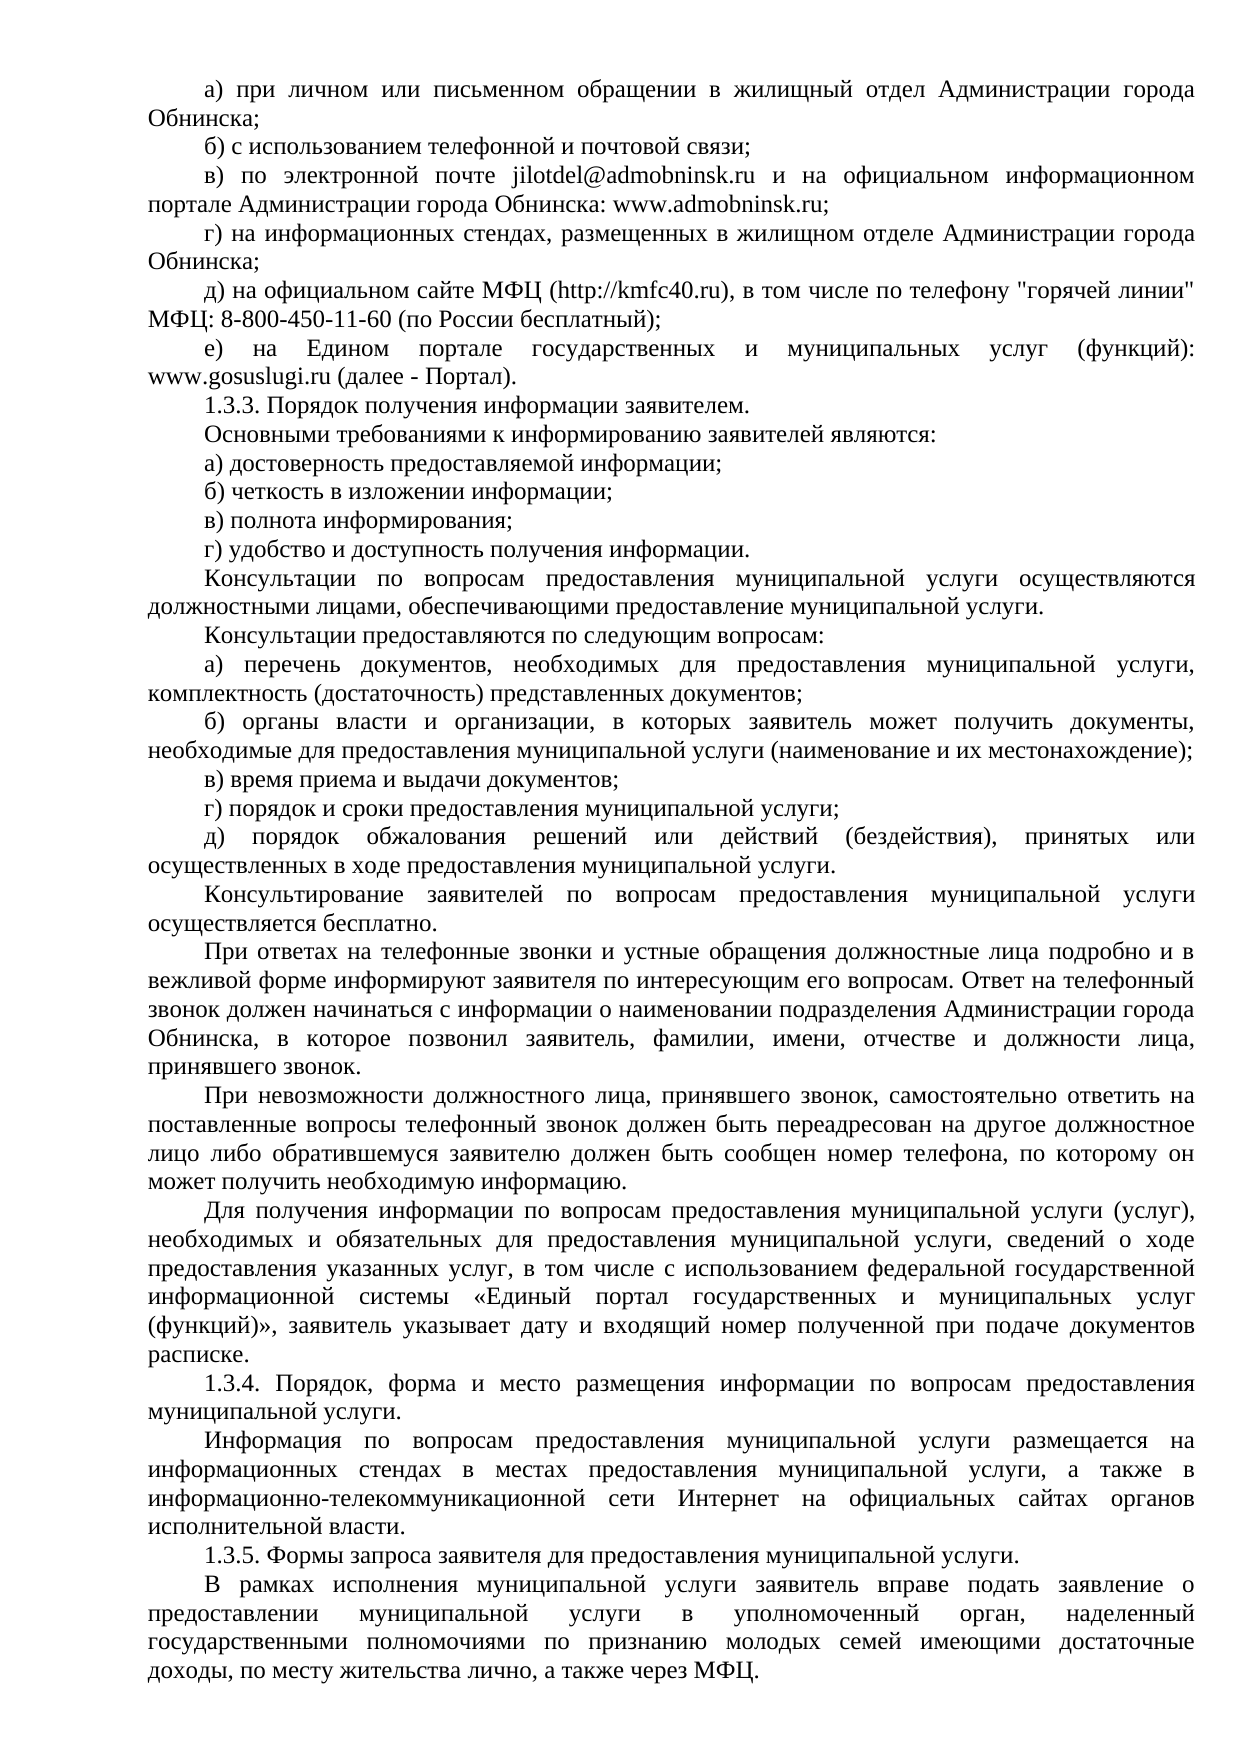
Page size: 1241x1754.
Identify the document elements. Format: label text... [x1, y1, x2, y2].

text При невозможности должностного лица, принявшего звонок, самостоятельно ответить на поставленные вопросы телефонный звонок должен быть переадресован на другое должностное лицо либо обратившемуся заявителю должен быть сообщен номер телефона, по которому он может получить необходимую информацию. [148, 1080, 1196, 1195]
text 1.3.5. Формы запроса заявителя для предоставления муниципальной услуги. [148, 1540, 1196, 1569]
text а) перечень документов, необходимых для предоставления муниципальной услуги, комплектность (достаточность) представленных документов; [148, 649, 1196, 706]
text г) порядок и сроки предоставления муниципальной услуги; [148, 793, 1196, 821]
text д) на официальном сайте МФЦ (http://kmfc40.ru), в том числе по телефону "горячей линии" МФЦ: 8-800-450-11-60 (по России бесплатный); [148, 275, 1196, 333]
text д) порядок обжалования решений или действий (бездействия), принятых или осуществленных в ходе предоставления муниципальной услуги. [148, 821, 1196, 879]
text При ответах на телефонные звонки и устные обращения должностные лица подробно и в вежливой форме информируют заявителя по интересующим его вопросам. Ответ на телефонный звонок должен начинаться с информации о наименовании подразделения Администрации города Обнинска, в которое позвонил заявитель, фамилии, имени, отчестве и должности лица, принявшего звонок. [148, 936, 1196, 1080]
text г) удобство и доступность получения информации. [148, 534, 1196, 563]
text Консультации по вопросам предоставления муниципальной услуги осуществляются должностными лицами, обеспечивающими предоставление муниципальной услуги. [148, 563, 1196, 620]
text Консультирование заявителей по вопросам предоставления муниципальной услуги осуществляется бесплатно. [148, 879, 1196, 936]
text г) на информационных стендах, размещенных в жилищном отделе Администрации города Обнинска; [148, 218, 1196, 275]
text а) при личном или письменном обращении в жилищный отдел Администрации города Обнинска; [148, 74, 1196, 131]
text б) органы власти и организации, в которых заявитель может получить документы, необходимые для предоставления муниципальной услуги (наименование и их местонахождение); [148, 706, 1196, 764]
text Для получения информации по вопросам предоставления муниципальной услуги (услуг), необходимых и обязательных для предоставления муниципальной услуги, сведений о ходе предоставления указанных услуг, в том числе с использованием федеральной государственной информационной системы «Единый портал государственных и муниципальных услуг (функций)», заявитель указывает дату и входящий номер полученной при подаче документов расписке. [148, 1195, 1196, 1368]
text Консультации предоставляются по следующим вопросам: [148, 620, 1196, 649]
text в) полнота информирования; [148, 505, 1196, 534]
text б) четкость в изложении информации; [148, 476, 1196, 505]
text 1.3.3. Порядок получения информации заявителем. [148, 390, 1196, 419]
text е) на Едином портале государственных и муниципальных услуг (функций): www.gosuslugi.ru (далее - Портал). [148, 333, 1196, 390]
text б) с использованием телефонной и почтовой связи; [148, 131, 1196, 160]
text Основными требованиями к информированию заявителей являются: [148, 419, 1196, 448]
text В рамках исполнения муниципальной услуги заявитель вправе подать заявление о предоставлении муниципальной услуги в уполномоченный орган, наделенный государственными полномочиями по признанию молодых семей имеющими достаточные доходы, по месту жительства лично, а также через МФЦ. [148, 1569, 1196, 1684]
text 1.3.4. Порядок, форма и место размещения информации по вопросам предоставления муниципальной услуги. [148, 1368, 1196, 1425]
text в) время приема и выдачи документов; [148, 764, 1196, 793]
text а) достоверность предоставляемой информации; [148, 448, 1196, 476]
text Информация по вопросам предоставления муниципальной услуги размещается на информационных стендах в местах предоставления муниципальной услуги, а также в информационно-телекоммуникационной сети Интернет на официальных сайтах органов исполнительной власти. [148, 1425, 1196, 1540]
text в) по электронной почте jilotdel@admobninsk.ru и на официальном информационном портале Администрации города Обнинска: www.admobninsk.ru; [148, 160, 1196, 218]
